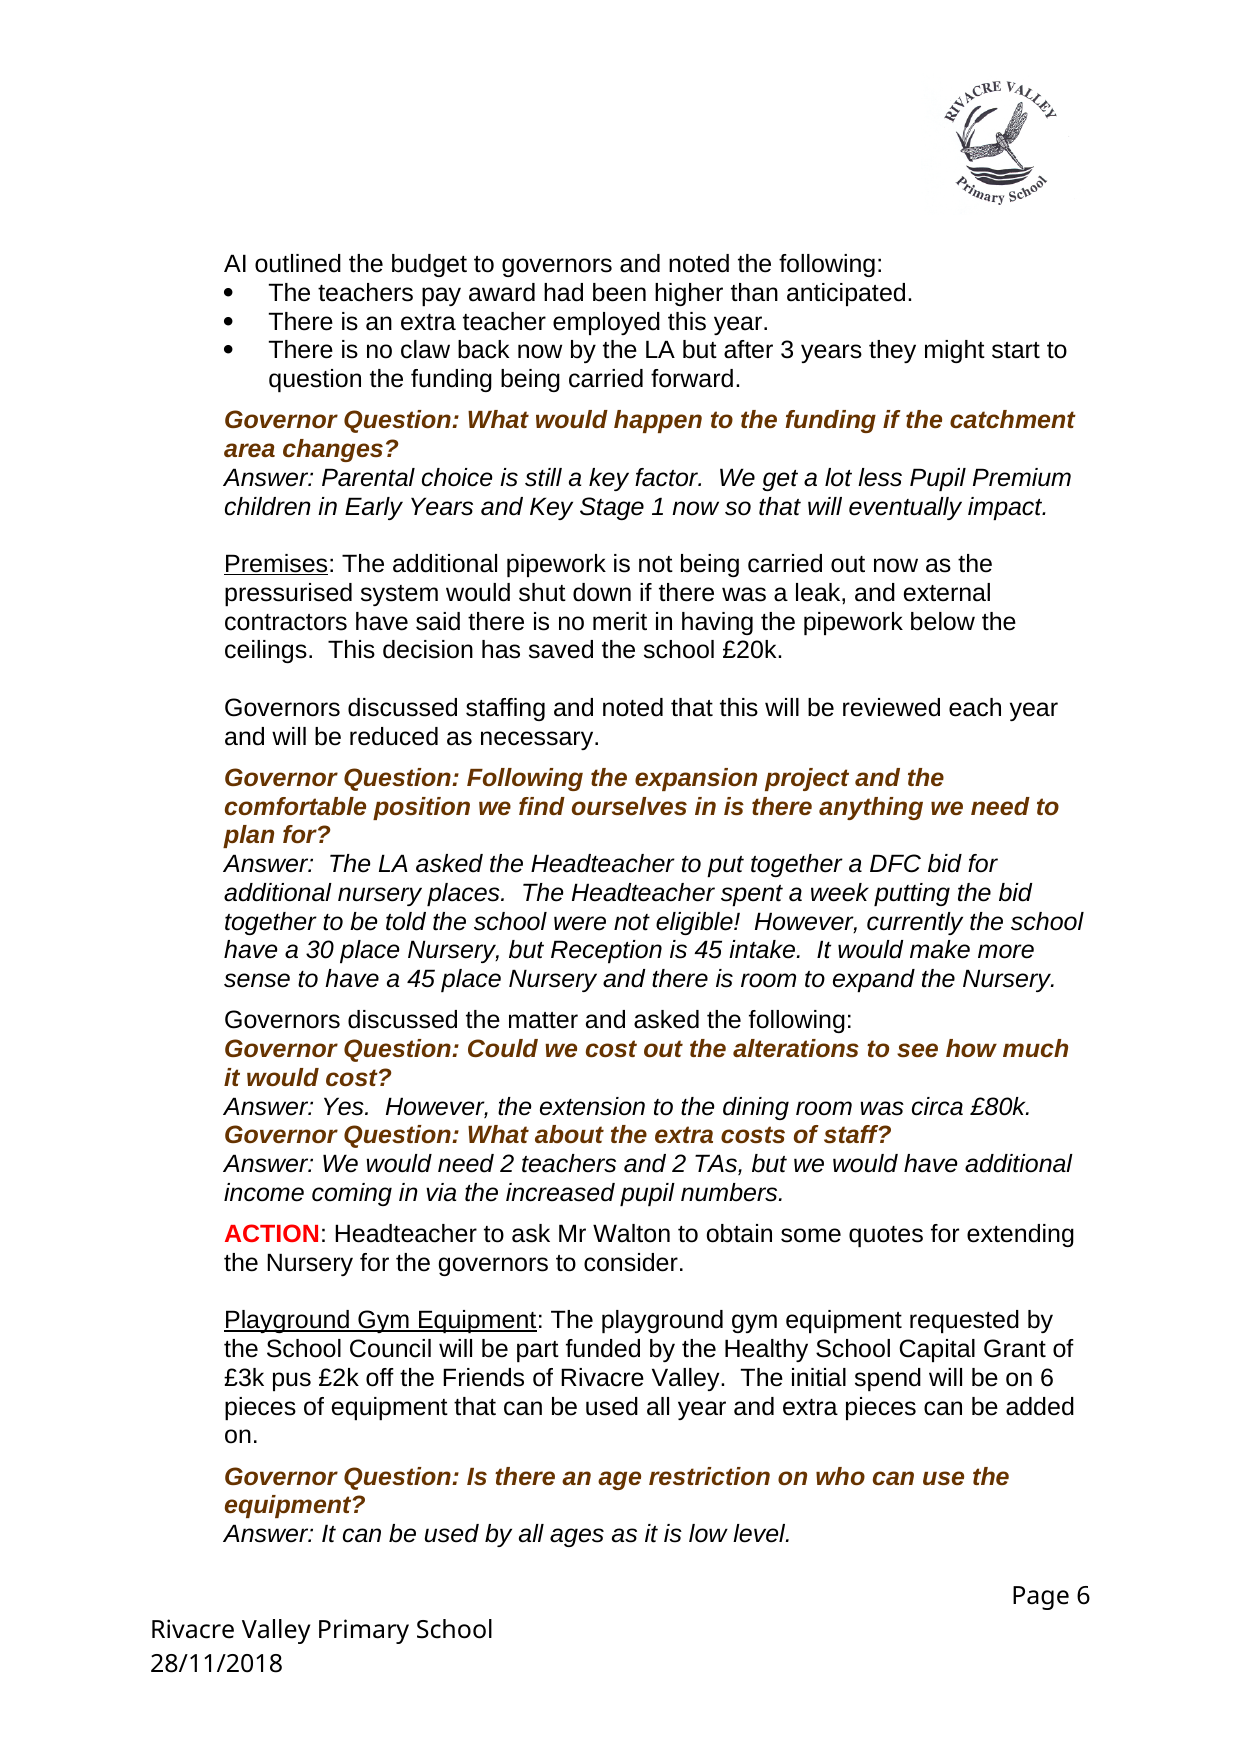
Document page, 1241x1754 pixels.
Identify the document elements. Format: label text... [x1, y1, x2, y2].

list Answer: It can be used by all ages as it is low level. [224, 1519, 1090, 1548]
list The teachers pay award had been higher than anticipated. [224, 278, 1090, 307]
list Governors discussed the matter and asked the following: [224, 1006, 1090, 1034]
list Premises: The additional pipework is not being carried out now as the pressurised system would shut down if there was a leak, and external contractors have said there is no merit in having the pipework below the ceilings. This decision has saved the school £20k. [224, 549, 1090, 664]
list There is an extra teacher employed this year. [224, 307, 1090, 335]
list Governor Question: Could we cost out the alterations to see how much it would cost? [224, 1034, 1090, 1092]
list There is no claw back now by the LA but after 3 years they might start to question the funding being carried forward. [224, 335, 1090, 393]
list Playground Gym Equipment: The playground gym equipment requested by the School Council will be part funded by the Healthy School Capital Grant of £3k pus £2k off the Friends of Rivacre Valley. The initial spend will be on 6 pieces of equipment that can be used all year and extra pieces can be added on. [224, 1306, 1090, 1449]
list Governor Question: Following the expansion project and the comfortable position we find ourselves in is there anything we need to plan for? [224, 763, 1090, 849]
list Answer: We would need 2 teachers and 2 TAs, but we would have additional income coming in via the increased pupil numbers. [224, 1149, 1090, 1207]
list ACTION: Headteacher to ask Mr Walton to obtain some quotes for extending the Nursery for the governors to consider. [224, 1219, 1090, 1277]
list Governor Question: Is there an age restriction on who can use the equipment? [224, 1462, 1090, 1519]
list AI outlined the budget to governors and noted the following: [224, 249, 1090, 278]
list Governor Question: What about the extra costs of staff? [224, 1121, 1090, 1149]
list Governor Question: What would happen to the funding if the catchment area changes? [224, 406, 1090, 463]
picture [921, 73, 1091, 215]
list Answer: Yes. However, the extension to the dining room was circa £80k. [224, 1092, 1090, 1121]
list Answer: The LA asked the Headteacher to put together a DFC bid for additional nursery places. The Headteacher spent a week putting the bid together to be told the school were not eligible! However, currently the school have a 30 place Nursery, but Reception is 45 intake. It would make more sense to have a 45 place Nursery and there is room to expand the Nursery. [224, 849, 1090, 993]
list Governors discussed staffing and noted that this will be reviewed each year and will be reduced as necessary. [224, 693, 1090, 751]
list Answer: Parental choice is still a key factor. We get a lot less Pupil Premium children in Early Years and Key Stage 1 now so that will eventually impact. [224, 463, 1090, 521]
